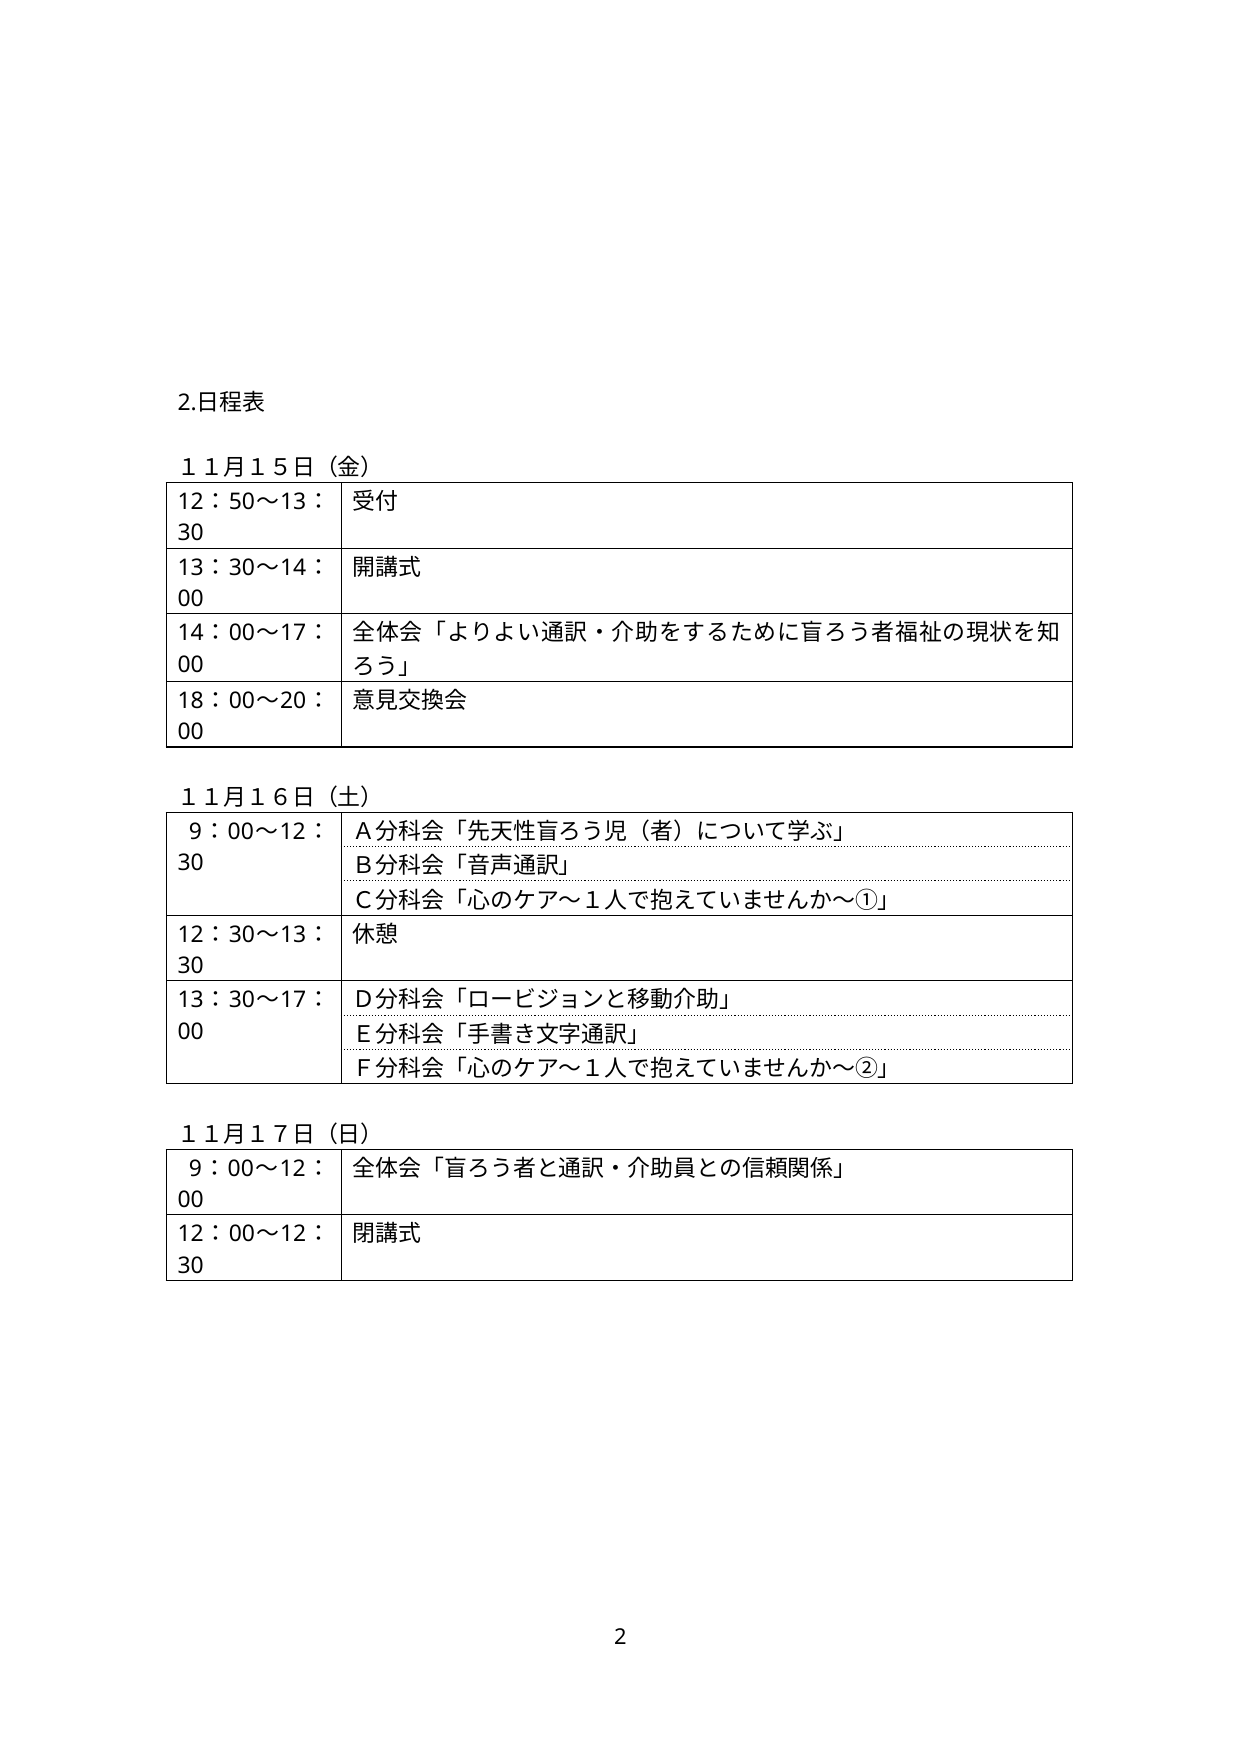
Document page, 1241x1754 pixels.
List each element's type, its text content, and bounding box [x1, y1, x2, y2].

table_cell 開講式 [342, 549, 1072, 613]
text 2.日程表 [177, 384, 1063, 417]
text １１月１７日（日） [177, 1115, 1063, 1149]
table_cell 12：00～12：30 [167, 1215, 341, 1280]
table_cell 13：30～17：00 [167, 981, 341, 1083]
table_cell 全体会「よりよい通訳・介助をするために盲ろう者福祉の現状を知ろう」 [342, 614, 1072, 681]
table_cell Ｃ分科会「心のケア～１人で抱えていませんか～①」 [342, 880, 1072, 915]
table_cell 意見交換会 [342, 682, 1072, 746]
table_cell 13：30～14：00 [167, 549, 341, 613]
table_cell 閉講式 [342, 1215, 1072, 1280]
table_header 9：00～12：00 [167, 1150, 341, 1214]
table_cell 休憩 [342, 916, 1072, 980]
table_header 12：50～13：30 [167, 483, 341, 548]
table_header Ａ分科会「先天性盲ろう児（者）について学ぶ」 [342, 813, 1072, 846]
text １１月１５日（金） [177, 449, 1063, 482]
table_cell Ｅ分科会「手書き文字通訳」 [342, 1015, 1072, 1049]
table_cell Ｆ分科会「心のケア～１人で抱えていませんか～②」 [342, 1049, 1072, 1083]
table_header 受付 [342, 483, 1072, 548]
table_header 全体会「盲ろう者と通訳・介助員との信頼関係」 [342, 1150, 1072, 1214]
table_cell Ｂ分科会「音声通訳」 [342, 846, 1072, 880]
text １１月１６日（土） [177, 779, 1063, 812]
table_cell 18：00～20：00 [167, 682, 341, 746]
table_cell 14：00～17：00 [167, 614, 341, 681]
table_cell Ｄ分科会「ロービジョンと移動介助」 [342, 981, 1072, 1014]
table_cell 12：30～13：30 [167, 916, 341, 980]
table_header 9：00～12：30 [167, 813, 341, 915]
